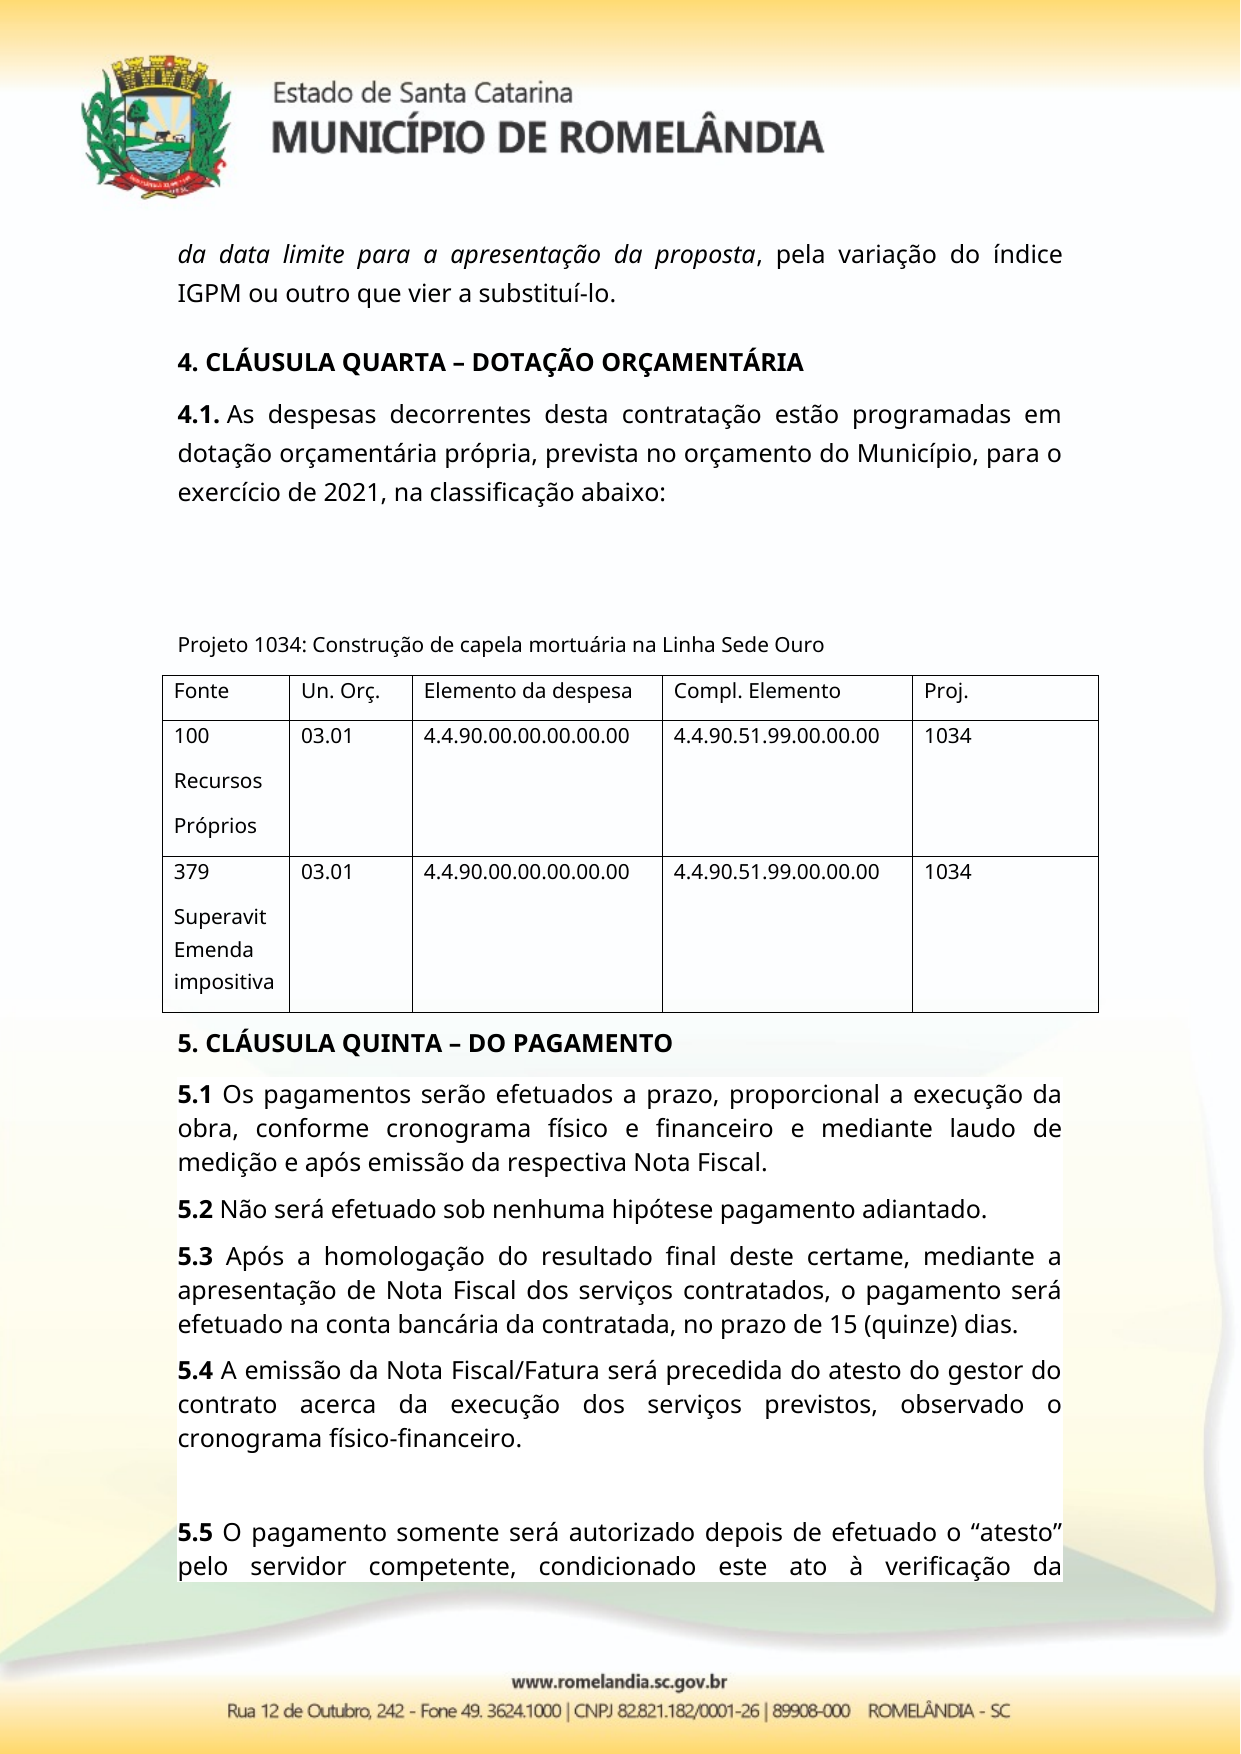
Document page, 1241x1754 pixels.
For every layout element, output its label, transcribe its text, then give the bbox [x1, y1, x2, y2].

picture [0, 0, 1241, 1754]
text 5.2 Não será efetuado sob nenhuma hipótese pagamento adiantado. [177, 1192, 1063, 1226]
list CLÁUSULA QUINTA – DO PAGAMENTO [177, 1025, 1063, 1059]
list CLÁUSULA QUARTA – DOTAÇÃO ORÇAMENTÁRIA [177, 345, 1063, 379]
table_cell 4.4.90.00.00.00.00.00 [413, 857, 662, 1012]
table_cell 1034 [913, 721, 1098, 856]
table_header Elemento da despesa [413, 676, 662, 720]
text 5.3 Após a homologação do resultado final deste certame, mediante a apresentação de Nota Fiscal dos serviços contratados, o pagamento será efetuado na conta bancária da contratada, no prazo de 15 (quinze) dias. [177, 1238, 1063, 1340]
table_cell 03.01 [290, 857, 412, 1012]
text Projeto 1034: Construção de capela mortuária na Linha Sede Ouro [177, 630, 1063, 658]
table_cell 03.01 [290, 721, 412, 856]
table_header Fonte [163, 676, 289, 720]
table_cell 4.4.90.51.99.00.00.00 [663, 721, 912, 856]
table_header Un. Orç. [290, 676, 412, 720]
table_cell 379 Superavit Emenda impositiva [163, 857, 289, 1012]
table_cell 100 Recursos Próprios [163, 721, 289, 856]
table_cell 4.4.90.00.00.00.00.00 [413, 721, 662, 856]
table_header Compl. Elemento [663, 676, 912, 720]
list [177, 236, 1063, 309]
text 5.1 Os pagamentos serão efetuados a prazo, proporcional a execução da obra, conforme cronograma físico e financeiro e mediante laudo de medição e após emissão da respectiva Nota Fiscal. [177, 1077, 1063, 1179]
text 5.4 A emissão da Nota Fiscal/Fatura será precedida do atesto do gestor do contrato acerca da execução dos serviços previstos, observado o cronograma físico-financeiro. [177, 1353, 1063, 1455]
table_cell 1034 [913, 857, 1098, 1012]
table_cell 4.4.90.51.99.00.00.00 [663, 857, 912, 1012]
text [177, 1514, 1063, 1582]
list As despesas decorrentes desta contratação estão programadas em dotação orçamentária própria, prevista no orçamento do Município, para o exercício de 2021, na classificação abaixo: [177, 396, 1063, 509]
table_header Proj. [913, 676, 1098, 720]
